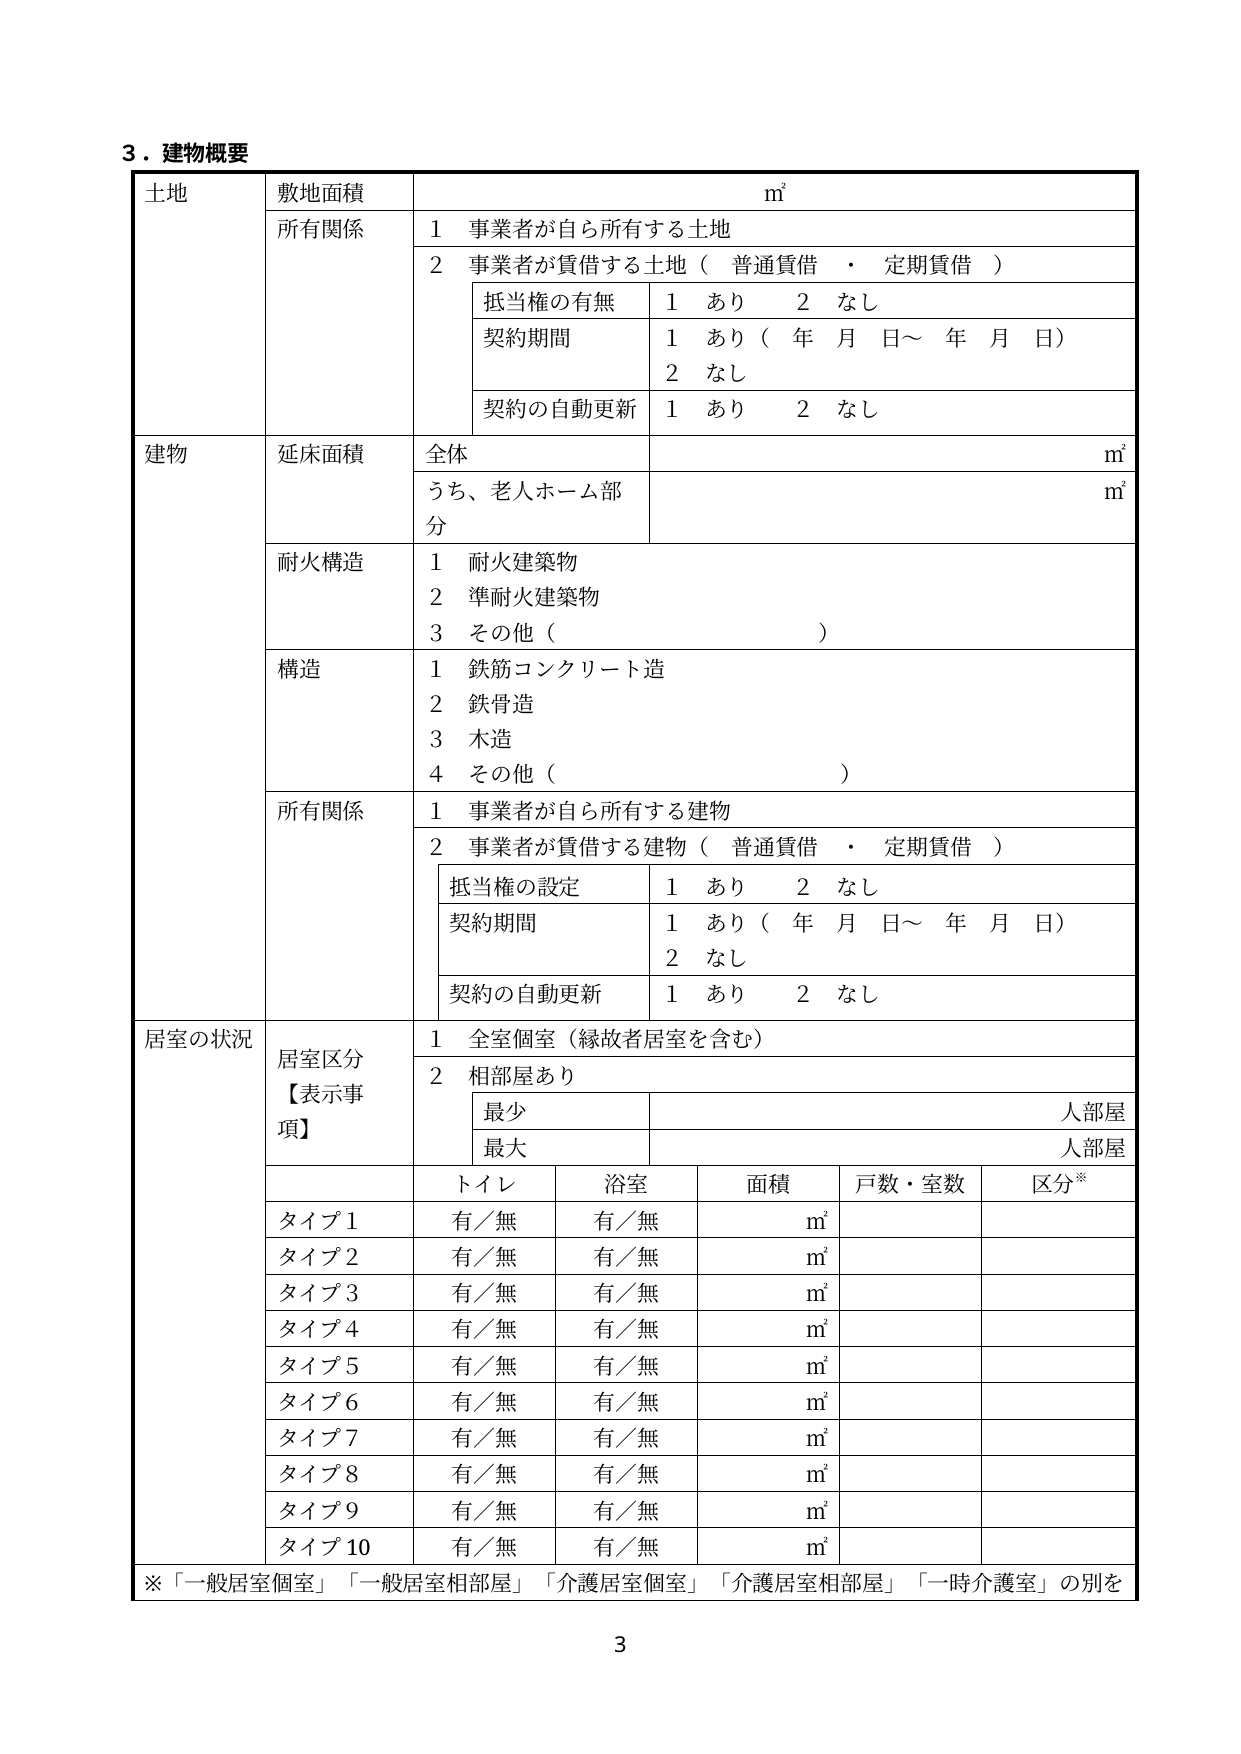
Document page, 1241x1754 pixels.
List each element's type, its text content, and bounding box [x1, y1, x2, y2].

table_cell 構造 [266, 650, 413, 791]
table_cell [266, 1166, 413, 1201]
table_cell タイプ７ [266, 1420, 413, 1455]
table_cell [840, 1202, 981, 1237]
table_cell １ あり ２ なし [650, 976, 1135, 1020]
table_cell １ あり（ 年 月 日～ 年 月 日） ２ なし [650, 904, 1135, 975]
table_cell 契約の自動更新 [439, 976, 649, 1020]
table_cell 有／無 [556, 1528, 697, 1563]
table_cell 有／無 [414, 1420, 555, 1455]
table_cell 契約の自動更新 [473, 391, 649, 435]
table_cell [414, 1092, 472, 1165]
table_cell ㎡ [650, 436, 1135, 471]
table_cell １ あり ２ なし [650, 283, 1135, 318]
table_cell 有／無 [414, 1456, 555, 1491]
table_cell [982, 1275, 1135, 1310]
table_cell [840, 1528, 981, 1563]
table_cell [840, 1383, 981, 1418]
table_cell [840, 1275, 981, 1310]
table_cell 人部屋 [650, 1093, 1135, 1128]
table_cell [840, 1347, 981, 1382]
table_cell 有／無 [556, 1420, 697, 1455]
table_cell 有／無 [414, 1311, 555, 1346]
table_cell 耐火構造 [266, 544, 413, 649]
table_cell 有／無 [556, 1492, 697, 1527]
table_cell ㎡ [698, 1347, 839, 1382]
table_cell タイプ４ [266, 1311, 413, 1346]
table_cell [414, 868, 438, 1020]
table_cell [840, 1238, 981, 1273]
table_cell ㎡ [698, 1456, 839, 1491]
table_cell １ あり ２ なし [650, 865, 1135, 903]
table_cell [982, 1383, 1135, 1418]
table_cell [982, 1311, 1135, 1346]
table_cell １ あり（ 年 月 日～ 年 月 日） ２ なし [650, 319, 1135, 390]
table_cell 有／無 [556, 1383, 697, 1418]
table_cell ㎡ [698, 1383, 839, 1418]
table_cell うち、老人ホーム部分 [414, 472, 649, 542]
table_cell １ 事業者が自ら所有する土地 [414, 211, 1135, 246]
table_cell タイプ10 [266, 1528, 413, 1563]
table_cell トイレ [414, 1166, 555, 1201]
table_cell 有／無 [414, 1528, 555, 1563]
table_cell [840, 1492, 981, 1527]
table_cell 人部屋 [650, 1130, 1135, 1165]
table_cell 居室区分 【表示事項】 [266, 1021, 413, 1165]
table_cell 有／無 [414, 1238, 555, 1273]
table_cell ㎡ [698, 1420, 839, 1455]
table_cell [982, 1420, 1135, 1455]
table_cell ㎡ [650, 472, 1135, 542]
table_cell ㎡ [698, 1238, 839, 1273]
table_cell タイプ８ [266, 1456, 413, 1491]
table_cell 面積 [698, 1166, 839, 1201]
table_cell 最少 [473, 1093, 649, 1128]
table_cell タイプ２ [266, 1238, 413, 1273]
table_cell ㎡ [698, 1311, 839, 1346]
table_cell １ 耐火建築物 ２ 準耐火建築物 ３ その他（ ） [414, 544, 1135, 649]
table_cell [982, 1492, 1135, 1527]
table_cell １ 事業者が自ら所有する建物 [414, 792, 1135, 827]
table_cell [982, 1202, 1135, 1237]
table_cell ㎡ [698, 1202, 839, 1237]
table_cell １ 鉄筋コンクリート造 ２ 鉄骨造 ３ 木造 ４ その他（ ） [414, 650, 1135, 791]
table_header 土地 [135, 174, 265, 435]
table_cell １ 全室個室（縁故者居室を含む） [414, 1021, 1135, 1056]
table_cell [982, 1528, 1135, 1563]
table_cell ２ 相部屋あり [414, 1057, 1135, 1092]
table_cell ㎡ [698, 1275, 839, 1310]
table_cell [840, 1311, 981, 1346]
table_cell タイプ９ [266, 1492, 413, 1527]
table_cell 有／無 [556, 1311, 697, 1346]
table_cell [840, 1420, 981, 1455]
table_cell １ あり ２ なし [650, 391, 1135, 435]
table_cell 有／無 [414, 1383, 555, 1418]
table_cell 有／無 [556, 1202, 697, 1237]
table_cell タイプ６ [266, 1383, 413, 1418]
table_cell 所有関係 [266, 792, 413, 1020]
table_cell 戸数・室数 [840, 1166, 981, 1201]
table_cell 全体 [414, 436, 649, 471]
table_cell タイプ１ [266, 1202, 413, 1237]
table_cell [982, 1456, 1135, 1491]
table_cell 居室の状況 [135, 1021, 265, 1563]
table_cell 有／無 [556, 1347, 697, 1382]
table_cell ㎡ [698, 1528, 839, 1563]
table_cell 契約期間 [473, 319, 649, 390]
table_cell 有／無 [414, 1275, 555, 1310]
table_cell 有／無 [414, 1347, 555, 1382]
table_cell 有／無 [414, 1492, 555, 1527]
table_cell 浴室 [556, 1166, 697, 1201]
table_cell 有／無 [556, 1275, 697, 1310]
table_cell ㎡ [698, 1492, 839, 1527]
table_cell 最大 [473, 1130, 649, 1165]
table_cell タイプ３ [266, 1275, 413, 1310]
table_cell [840, 1456, 981, 1491]
text ３．建物概要 [118, 134, 1122, 169]
table_cell 有／無 [414, 1202, 555, 1237]
table_cell 所有関係 [266, 211, 413, 435]
table_cell 契約期間 [439, 904, 649, 975]
table_header ㎡ [414, 174, 1135, 209]
table_cell 抵当権の有無 [473, 283, 649, 318]
table_cell 区分※ [982, 1166, 1135, 1201]
table_cell 建物 [135, 436, 265, 1020]
table_cell [414, 282, 472, 435]
table_cell 有／無 [556, 1238, 697, 1273]
table_cell ２ 事業者が賃借する土地（ 普通賃借 ・ 定期賃借 ） [414, 247, 1135, 282]
table_cell 有／無 [556, 1456, 697, 1491]
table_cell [135, 1565, 1135, 1600]
table_cell 抵当権の設定 [439, 865, 649, 903]
table_cell [982, 1347, 1135, 1382]
table_cell タイプ５ [266, 1347, 413, 1382]
table_cell [982, 1238, 1135, 1273]
table_cell 延床面積 [266, 436, 413, 542]
table_header 敷地面積 [266, 174, 413, 209]
table_cell ２ 事業者が賃借する建物（ 普通賃借 ・ 定期賃借 ） [414, 828, 1135, 863]
